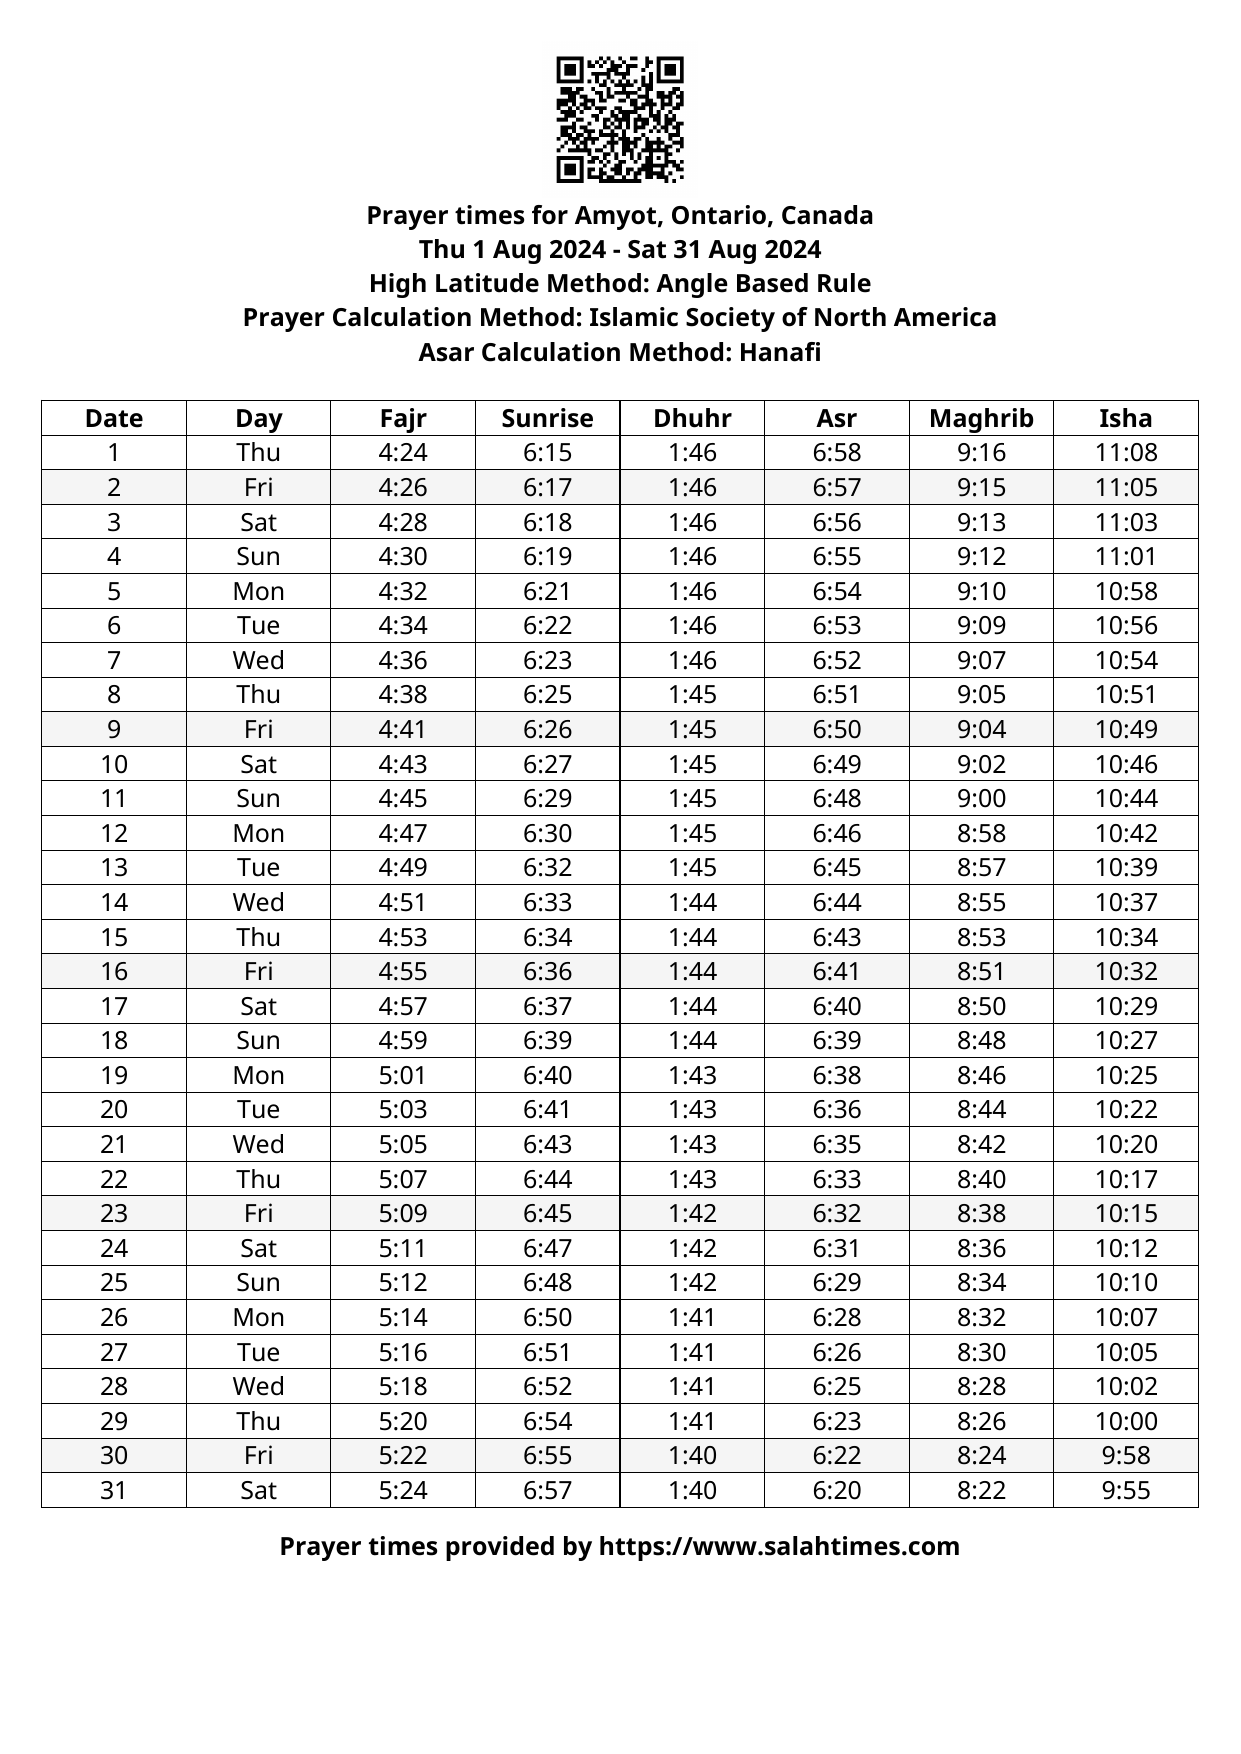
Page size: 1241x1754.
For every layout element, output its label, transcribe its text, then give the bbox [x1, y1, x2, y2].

table_cell 6:48 [765, 781, 909, 815]
table_cell 4:53 [331, 920, 475, 953]
table_cell 9:05 [910, 678, 1053, 711]
table_cell 6:36 [765, 1093, 909, 1126]
table_cell 11:01 [1054, 539, 1198, 573]
table_cell 10:12 [1054, 1231, 1198, 1264]
table_cell 6:43 [476, 1127, 619, 1161]
table_cell 6:40 [765, 989, 909, 1022]
table_cell 6:38 [765, 1058, 909, 1092]
table_cell 6:33 [765, 1162, 909, 1195]
table_cell 8:36 [910, 1231, 1053, 1264]
table_cell 10:05 [1054, 1335, 1198, 1368]
table_cell 10:07 [1054, 1300, 1198, 1334]
table_cell 5:18 [331, 1369, 475, 1403]
table_cell 12 [42, 816, 186, 849]
table_cell 6:33 [476, 885, 619, 919]
table_cell 4:30 [331, 539, 475, 573]
table_cell 6:49 [765, 747, 909, 780]
table_cell 6:30 [476, 816, 619, 849]
table_cell 4:24 [331, 436, 475, 469]
table_cell 1:45 [621, 781, 764, 815]
table_cell 8:48 [910, 1024, 1053, 1057]
table_cell Wed [187, 1127, 330, 1161]
table_cell 17 [42, 989, 186, 1022]
table_cell 18 [42, 1024, 186, 1057]
table_cell 6:43 [765, 920, 909, 953]
table_cell 10:25 [1054, 1058, 1198, 1092]
table_cell 10:34 [1054, 920, 1198, 953]
table_cell 1:45 [621, 851, 764, 884]
table_cell 10:37 [1054, 885, 1198, 919]
table_cell 8:55 [910, 885, 1053, 919]
table_cell 6:57 [476, 1473, 619, 1507]
table_header Fajr [331, 401, 475, 434]
table_cell 10:02 [1054, 1369, 1198, 1403]
table_cell 6:39 [765, 1024, 909, 1057]
table_cell 1:44 [621, 954, 764, 988]
table_cell 11:03 [1054, 505, 1198, 538]
table_cell 8:44 [910, 1093, 1053, 1126]
table_cell 9:12 [910, 539, 1053, 573]
table_cell 8:46 [910, 1058, 1053, 1092]
table_cell 6:45 [476, 1196, 619, 1230]
table_cell 4:38 [331, 678, 475, 711]
table_cell 5:03 [331, 1093, 475, 1126]
table_cell 5:14 [331, 1300, 475, 1334]
table_cell Thu [187, 678, 330, 711]
table_cell 1:41 [621, 1404, 764, 1437]
table_cell 3 [42, 505, 186, 538]
table_cell 11:05 [1054, 470, 1198, 504]
table_cell Mon [187, 1300, 330, 1334]
table_cell 5:22 [331, 1439, 475, 1472]
table_cell 6:29 [765, 1266, 909, 1299]
table_cell 6:22 [476, 609, 619, 642]
table_cell Sat [187, 747, 330, 780]
table_cell 10 [42, 747, 186, 780]
table_cell 10:54 [1054, 643, 1198, 677]
table_cell 1:43 [621, 1162, 764, 1195]
table_cell Wed [187, 1369, 330, 1403]
table_cell Fri [187, 712, 330, 746]
table_cell 4:47 [331, 816, 475, 849]
table_cell 5:16 [331, 1335, 475, 1368]
table_cell 6:23 [765, 1404, 909, 1437]
table_cell 8:53 [910, 920, 1053, 953]
table_cell Thu [187, 1162, 330, 1195]
table_cell 6:21 [476, 574, 619, 607]
table_cell 10:29 [1054, 989, 1198, 1022]
table_cell 6 [42, 609, 186, 642]
table_cell 1:45 [621, 747, 764, 780]
table_cell 28 [42, 1369, 186, 1403]
table_cell 8:34 [910, 1266, 1053, 1299]
table_cell 4 [42, 539, 186, 573]
table_header Maghrib [910, 401, 1053, 434]
table_cell 25 [42, 1266, 186, 1299]
table_cell 6:36 [476, 954, 619, 988]
table_cell 26 [42, 1300, 186, 1334]
table_cell Tue [187, 1335, 330, 1368]
table_cell Sun [187, 539, 330, 573]
table_cell 8 [42, 678, 186, 711]
table_cell 6:18 [476, 505, 619, 538]
table_header Sunrise [476, 401, 619, 434]
table_cell 1:43 [621, 1093, 764, 1126]
table_cell Tue [187, 851, 330, 884]
table_cell 10:42 [1054, 816, 1198, 849]
table_cell 1:44 [621, 920, 764, 953]
table_cell 6:37 [476, 989, 619, 1022]
table_cell Sun [187, 781, 330, 815]
table_cell 30 [42, 1439, 186, 1472]
table_cell 11 [42, 781, 186, 815]
table_cell 10:27 [1054, 1024, 1198, 1057]
picture [542, 41, 699, 198]
table_cell 6:20 [765, 1473, 909, 1507]
table_cell 10:49 [1054, 712, 1198, 746]
table_cell 5:05 [331, 1127, 475, 1161]
table_cell 9:58 [1054, 1439, 1198, 1472]
table_cell 10:22 [1054, 1093, 1198, 1126]
table_cell 1:46 [621, 609, 764, 642]
text Thu 1 Aug 2024 - Sat 31 Aug 2024 [42, 232, 1198, 266]
table_cell 10:44 [1054, 781, 1198, 815]
table_cell 6:56 [765, 505, 909, 538]
table_header Dhuhr [621, 401, 764, 434]
table_cell 5:11 [331, 1231, 475, 1264]
table_cell 10:15 [1054, 1196, 1198, 1230]
table_cell 1:40 [621, 1439, 764, 1472]
table_cell 8:42 [910, 1127, 1053, 1161]
table_cell 9 [42, 712, 186, 746]
table_cell 6:35 [765, 1127, 909, 1161]
table_cell 9:13 [910, 505, 1053, 538]
text Asar Calculation Method: Hanafi [42, 334, 1198, 368]
table_cell Fri [187, 1196, 330, 1230]
table_cell 21 [42, 1127, 186, 1161]
table_cell 8:40 [910, 1162, 1053, 1195]
table_cell 10:17 [1054, 1162, 1198, 1195]
table_cell 6:32 [476, 851, 619, 884]
table_cell 6:15 [476, 436, 619, 469]
table_cell 11:08 [1054, 436, 1198, 469]
table_cell 5:24 [331, 1473, 475, 1507]
table_cell 1:43 [621, 1058, 764, 1092]
table_cell 8:38 [910, 1196, 1053, 1230]
text Prayer times provided by https://www.salahtimes.com [42, 1528, 1198, 1563]
table_cell 9:55 [1054, 1473, 1198, 1507]
table_cell 4:26 [331, 470, 475, 504]
table_cell 5:12 [331, 1266, 475, 1299]
text Prayer times for Amyot, Ontario, Canada [42, 198, 1198, 232]
table_cell 10:51 [1054, 678, 1198, 711]
table_cell 4:59 [331, 1024, 475, 1057]
table_cell Mon [187, 816, 330, 849]
table_cell 24 [42, 1231, 186, 1264]
table_cell 6:51 [476, 1335, 619, 1368]
table_cell 6:55 [476, 1439, 619, 1472]
table_cell 10:32 [1054, 954, 1198, 988]
table_cell 31 [42, 1473, 186, 1507]
table_cell 6:46 [765, 816, 909, 849]
table_cell 1:46 [621, 539, 764, 573]
table_cell 19 [42, 1058, 186, 1092]
table_cell 16 [42, 954, 186, 988]
table_cell 6:52 [476, 1369, 619, 1403]
table_cell 15 [42, 920, 186, 953]
table_cell 1:46 [621, 643, 764, 677]
table_cell 6:45 [765, 851, 909, 884]
table_cell 6:34 [476, 920, 619, 953]
table_cell 8:32 [910, 1300, 1053, 1334]
table_cell 6:44 [476, 1162, 619, 1195]
table_cell Wed [187, 643, 330, 677]
table_cell 1:46 [621, 470, 764, 504]
table_cell 4:43 [331, 747, 475, 780]
table_cell 1:45 [621, 678, 764, 711]
table_cell 4:41 [331, 712, 475, 746]
table_cell 8:51 [910, 954, 1053, 988]
table_cell 6:28 [765, 1300, 909, 1334]
table_cell 1:46 [621, 574, 764, 607]
table_cell 6:23 [476, 643, 619, 677]
table_cell 6:26 [765, 1335, 909, 1368]
table_header Isha [1054, 401, 1198, 434]
table_cell 1 [42, 436, 186, 469]
table_header Day [187, 401, 330, 434]
table_cell 6:53 [765, 609, 909, 642]
table_cell 5:01 [331, 1058, 475, 1092]
table_cell 14 [42, 885, 186, 919]
table_cell 4:55 [331, 954, 475, 988]
table_cell 8:24 [910, 1439, 1053, 1472]
table_cell 9:10 [910, 574, 1053, 607]
table_cell 6:57 [765, 470, 909, 504]
table_cell 6:50 [476, 1300, 619, 1334]
table_cell 10:58 [1054, 574, 1198, 607]
table_cell Fri [187, 1439, 330, 1472]
table_header Date [42, 401, 186, 434]
table_cell 1:44 [621, 885, 764, 919]
table_cell Thu [187, 920, 330, 953]
table_cell 10:10 [1054, 1266, 1198, 1299]
table_cell 6:19 [476, 539, 619, 573]
table_cell 10:20 [1054, 1127, 1198, 1161]
table_cell 7 [42, 643, 186, 677]
table_cell 4:34 [331, 609, 475, 642]
table_cell 9:09 [910, 609, 1053, 642]
table_cell 6:41 [476, 1093, 619, 1126]
table_cell 4:57 [331, 989, 475, 1022]
table_cell 8:30 [910, 1335, 1053, 1368]
table_cell 23 [42, 1196, 186, 1230]
table_cell 9:00 [910, 781, 1053, 815]
table_cell 9:07 [910, 643, 1053, 677]
table_cell 6:44 [765, 885, 909, 919]
table_cell 6:58 [765, 436, 909, 469]
table_cell 6:50 [765, 712, 909, 746]
table_cell 6:32 [765, 1196, 909, 1230]
table_cell 10:56 [1054, 609, 1198, 642]
table_cell Sun [187, 1024, 330, 1057]
table_cell 8:26 [910, 1404, 1053, 1437]
table_cell 29 [42, 1404, 186, 1437]
table_cell 8:50 [910, 989, 1053, 1022]
table_cell 1:44 [621, 1024, 764, 1057]
table_header Asr [765, 401, 909, 434]
table_cell 1:43 [621, 1127, 764, 1161]
table_cell 6:51 [765, 678, 909, 711]
table_cell 6:31 [765, 1231, 909, 1264]
table_cell 1:46 [621, 505, 764, 538]
table_cell Mon [187, 574, 330, 607]
table_cell Fri [187, 470, 330, 504]
table_cell 2 [42, 470, 186, 504]
table_cell 8:22 [910, 1473, 1053, 1507]
table_cell 10:00 [1054, 1404, 1198, 1437]
table_cell 9:15 [910, 470, 1053, 504]
table_cell Sat [187, 505, 330, 538]
table_cell 4:32 [331, 574, 475, 607]
table_cell 1:42 [621, 1231, 764, 1264]
table_cell Tue [187, 1093, 330, 1126]
table_cell 5:07 [331, 1162, 475, 1195]
text Prayer Calculation Method: Islamic Society of North America [42, 300, 1198, 334]
table_cell Wed [187, 885, 330, 919]
table_cell 10:46 [1054, 747, 1198, 780]
table_cell Mon [187, 1058, 330, 1092]
table_cell 8:28 [910, 1369, 1053, 1403]
table_cell 6:39 [476, 1024, 619, 1057]
table_cell 6:41 [765, 954, 909, 988]
table_cell 1:42 [621, 1196, 764, 1230]
table_cell 9:04 [910, 712, 1053, 746]
table_cell Thu [187, 1404, 330, 1437]
table_cell Sat [187, 1473, 330, 1507]
text High Latitude Method: Angle Based Rule [42, 266, 1198, 300]
table_cell 22 [42, 1162, 186, 1195]
table_cell 13 [42, 851, 186, 884]
table_cell 6:52 [765, 643, 909, 677]
table_cell 9:02 [910, 747, 1053, 780]
table_cell 6:40 [476, 1058, 619, 1092]
table_cell Sat [187, 1231, 330, 1264]
table_cell 4:49 [331, 851, 475, 884]
table_cell 8:57 [910, 851, 1053, 884]
table_cell 1:41 [621, 1369, 764, 1403]
table_cell 6:54 [476, 1404, 619, 1437]
table_cell 1:45 [621, 712, 764, 746]
table_cell 10:39 [1054, 851, 1198, 884]
table_cell 1:41 [621, 1335, 764, 1368]
table_cell 6:29 [476, 781, 619, 815]
table_cell 5:20 [331, 1404, 475, 1437]
table_cell 1:41 [621, 1300, 764, 1334]
table_cell 6:55 [765, 539, 909, 573]
table_cell 4:36 [331, 643, 475, 677]
table_cell 9:16 [910, 436, 1053, 469]
table_cell 6:26 [476, 712, 619, 746]
table_cell 1:46 [621, 436, 764, 469]
table_cell Sat [187, 989, 330, 1022]
table_cell 1:42 [621, 1266, 764, 1299]
table_cell 6:22 [765, 1439, 909, 1472]
table_cell 5:09 [331, 1196, 475, 1230]
table_cell 4:51 [331, 885, 475, 919]
table_cell 6:25 [765, 1369, 909, 1403]
table_cell 8:58 [910, 816, 1053, 849]
table_cell 6:25 [476, 678, 619, 711]
table_cell 6:54 [765, 574, 909, 607]
table_cell 1:40 [621, 1473, 764, 1507]
table_cell 6:27 [476, 747, 619, 780]
table_cell 1:45 [621, 816, 764, 849]
table_cell Fri [187, 954, 330, 988]
table_cell 6:48 [476, 1266, 619, 1299]
table_cell Sun [187, 1266, 330, 1299]
table_cell 1:44 [621, 989, 764, 1022]
table_cell 4:45 [331, 781, 475, 815]
table_cell Thu [187, 436, 330, 469]
table_cell 20 [42, 1093, 186, 1126]
table_cell 5 [42, 574, 186, 607]
table_cell 6:17 [476, 470, 619, 504]
table_cell Tue [187, 609, 330, 642]
table_cell 4:28 [331, 505, 475, 538]
table_cell 27 [42, 1335, 186, 1368]
table_cell 6:47 [476, 1231, 619, 1264]
